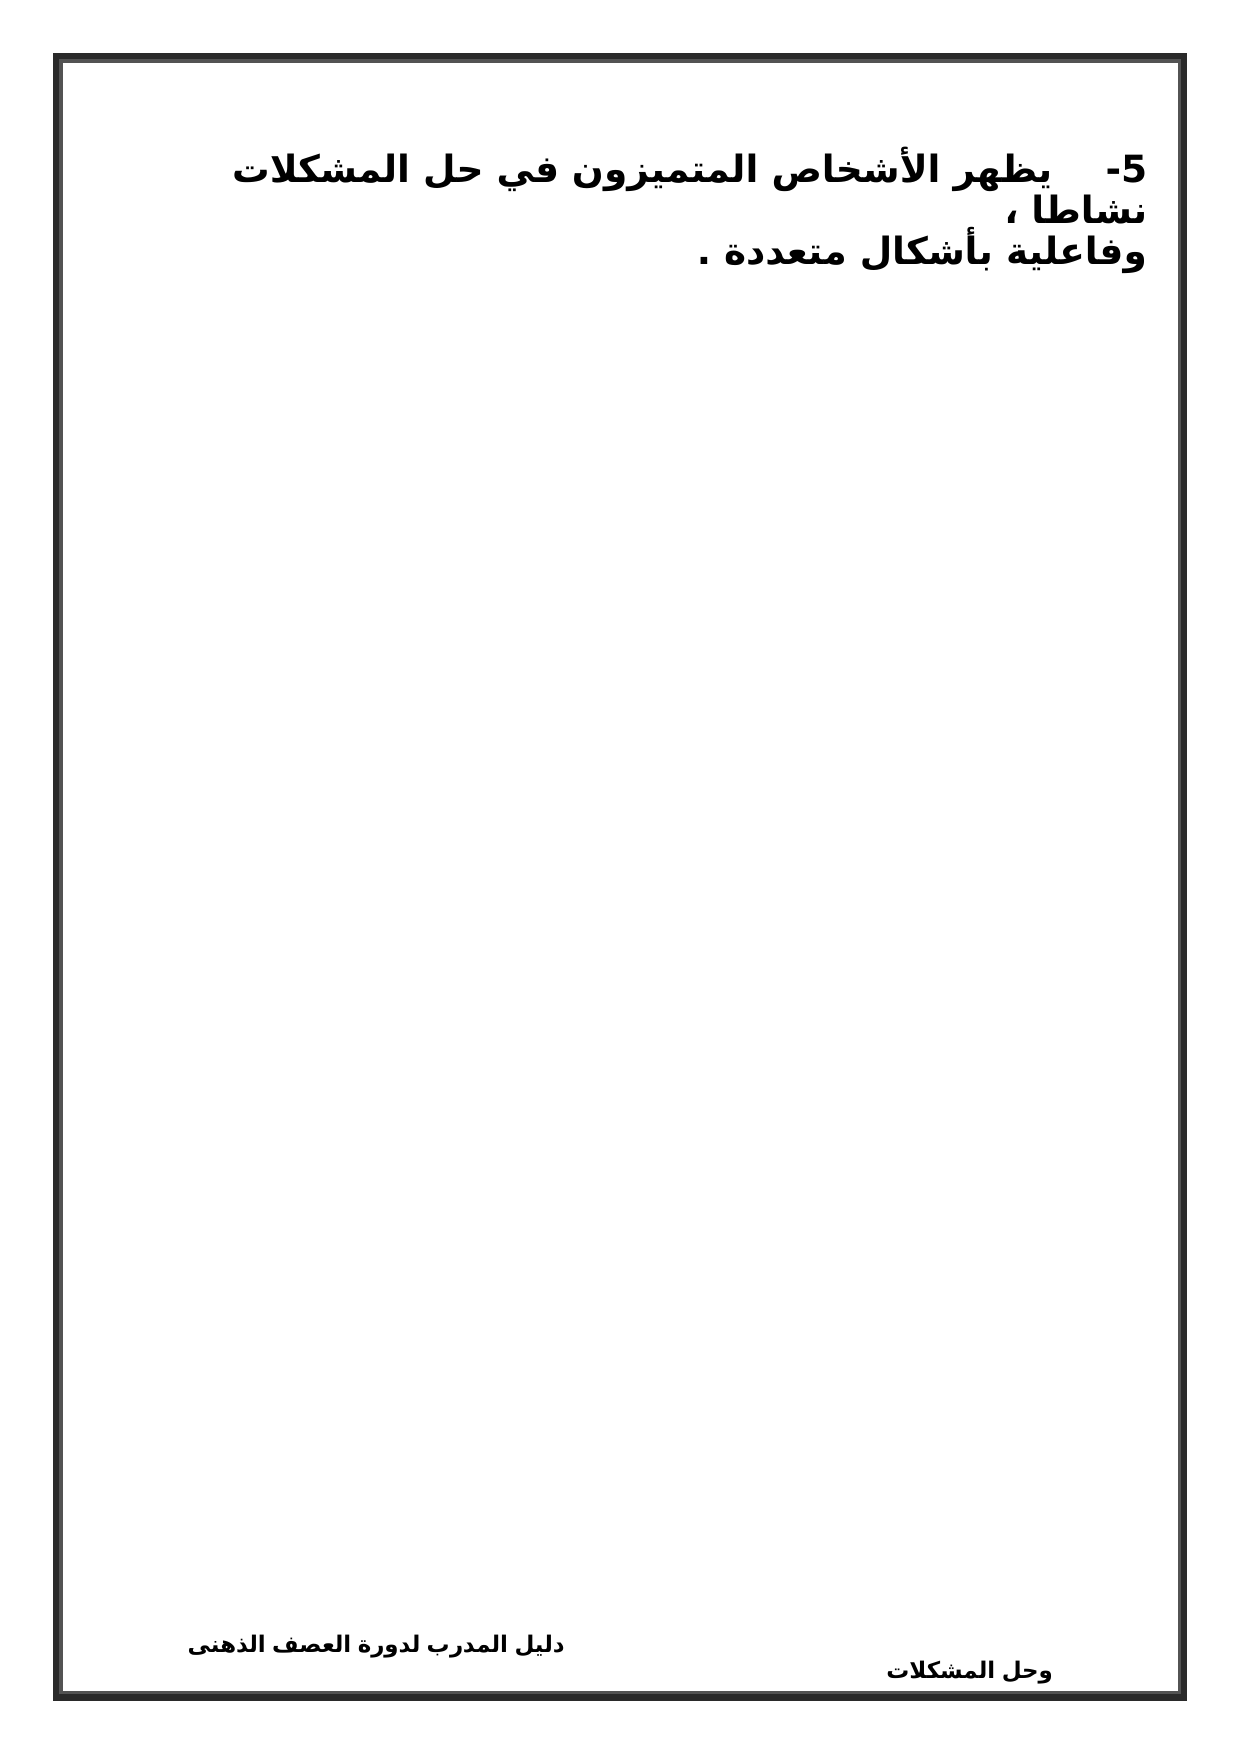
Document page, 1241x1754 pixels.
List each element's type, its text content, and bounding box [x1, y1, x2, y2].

text 5- يظهر الأشخاص المتميزون في حل المشكلات نشاطا ، وفاعلية بأشكال متعددة . [187, 150, 1147, 273]
